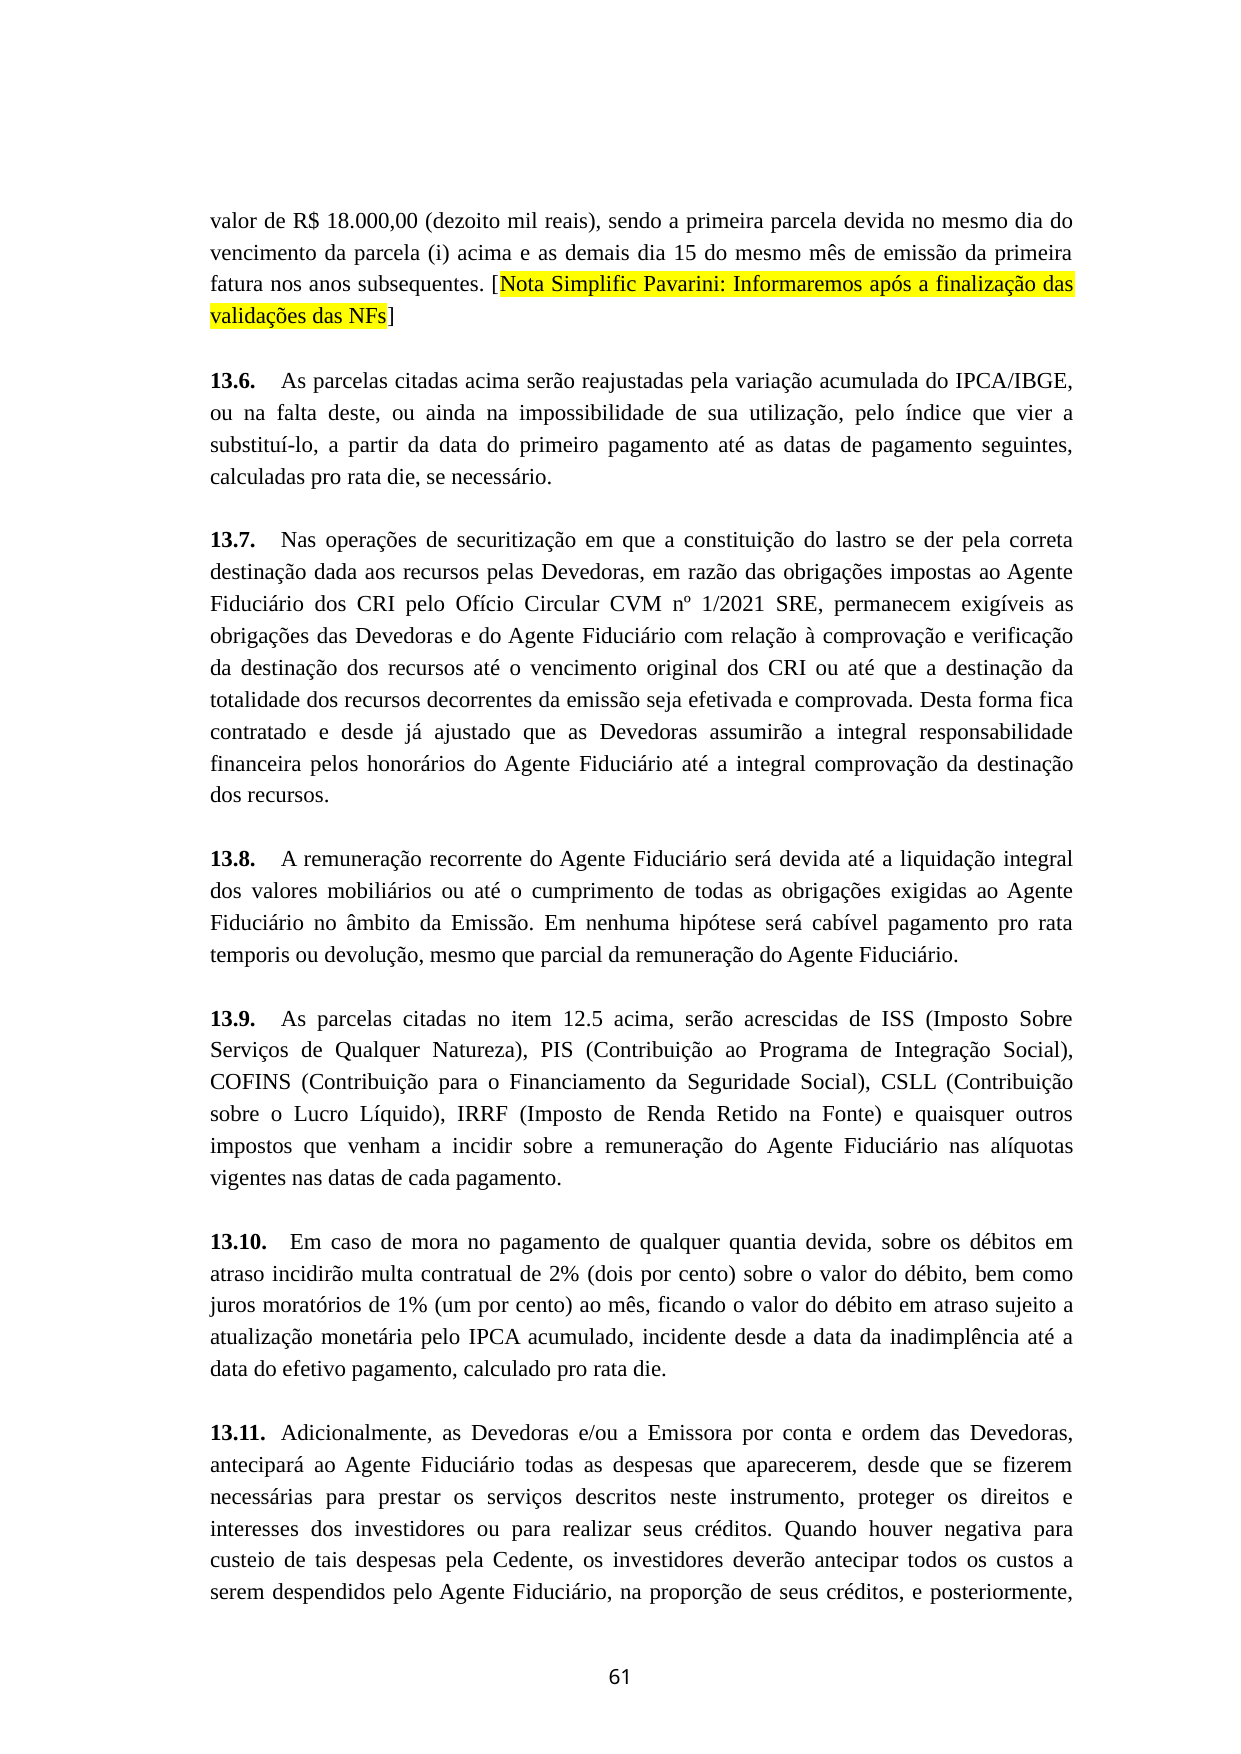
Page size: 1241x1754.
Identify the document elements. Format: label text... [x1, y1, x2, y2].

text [210, 207, 1075, 329]
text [210, 1419, 1075, 1605]
text As parcelas citadas acima serão reajustadas pela variação acumulada do IPCA/IBGE, ou na falta deste, ou ainda na impossibilidade de sua utilização, pelo índice que vier a substituí-lo, a partir da data do primeiro pagamento até as datas de pagamento seguintes, calculadas pro rata die, se necessário. [210, 367, 1075, 489]
text A remuneração recorrente do Agente Fiduciário será devida até a liquidação integral dos valores mobiliários ou até o cumprimento de todas as obrigações exigidas ao Agente Fiduciário no âmbito da Emissão. Em nenhuma hipótese será cabível pagamento pro rata temporis ou devolução, mesmo que parcial da remuneração do Agente Fiduciário. [210, 845, 1075, 967]
text As parcelas citadas no item 12.5 acima, serão acrescidas de ISS (Imposto Sobre Serviços de Qualquer Natureza), PIS (Contribuição ao Programa de Integração Social), COFINS (Contribuição para o Financiamento da Seguridade Social), CSLL (Contribuição sobre o Lucro Líquido), IRRF (Imposto de Renda Retido na Fonte) e quaisquer outros impostos que venham a incidir sobre a remuneração do Agente Fiduciário nas alíquotas vigentes nas datas de cada pagamento. [210, 1005, 1075, 1190]
text Em caso de mora no pagamento de qualquer quantia devida, sobre os débitos em atraso incidirão multa contratual de 2% (dois por cento) sobre o valor do débito, bem como juros moratórios de 1% (um por cento) ao mês, ficando o valor do débito em atraso sujeito a atualização monetária pelo IPCA acumulado, incidente desde a data da inadimplência até a data do efetivo pagamento, calculado pro rata die. [210, 1228, 1075, 1382]
text Nas operações de securitização em que a constituição do lastro se der pela correta destinação dada aos recursos pelas Devedoras, em razão das obrigações impostas ao Agente Fiduciário dos CRI pelo Ofício Circular CVM nº 1/2021 SRE, permanecem exigíveis as obrigações das Devedoras e do Agente Fiduciário com relação à comprovação e verificação da destinação dos recursos até o vencimento original dos CRI ou até que a destinação da totalidade dos recursos decorrentes da emissão seja efetivada e comprovada. Desta forma fica contratado e desde já ajustado que as Devedoras assumirão a integral responsabilidade financeira pelos honorários do Agente Fiduciário até a integral comprovação da destinação dos recursos. [210, 527, 1075, 808]
